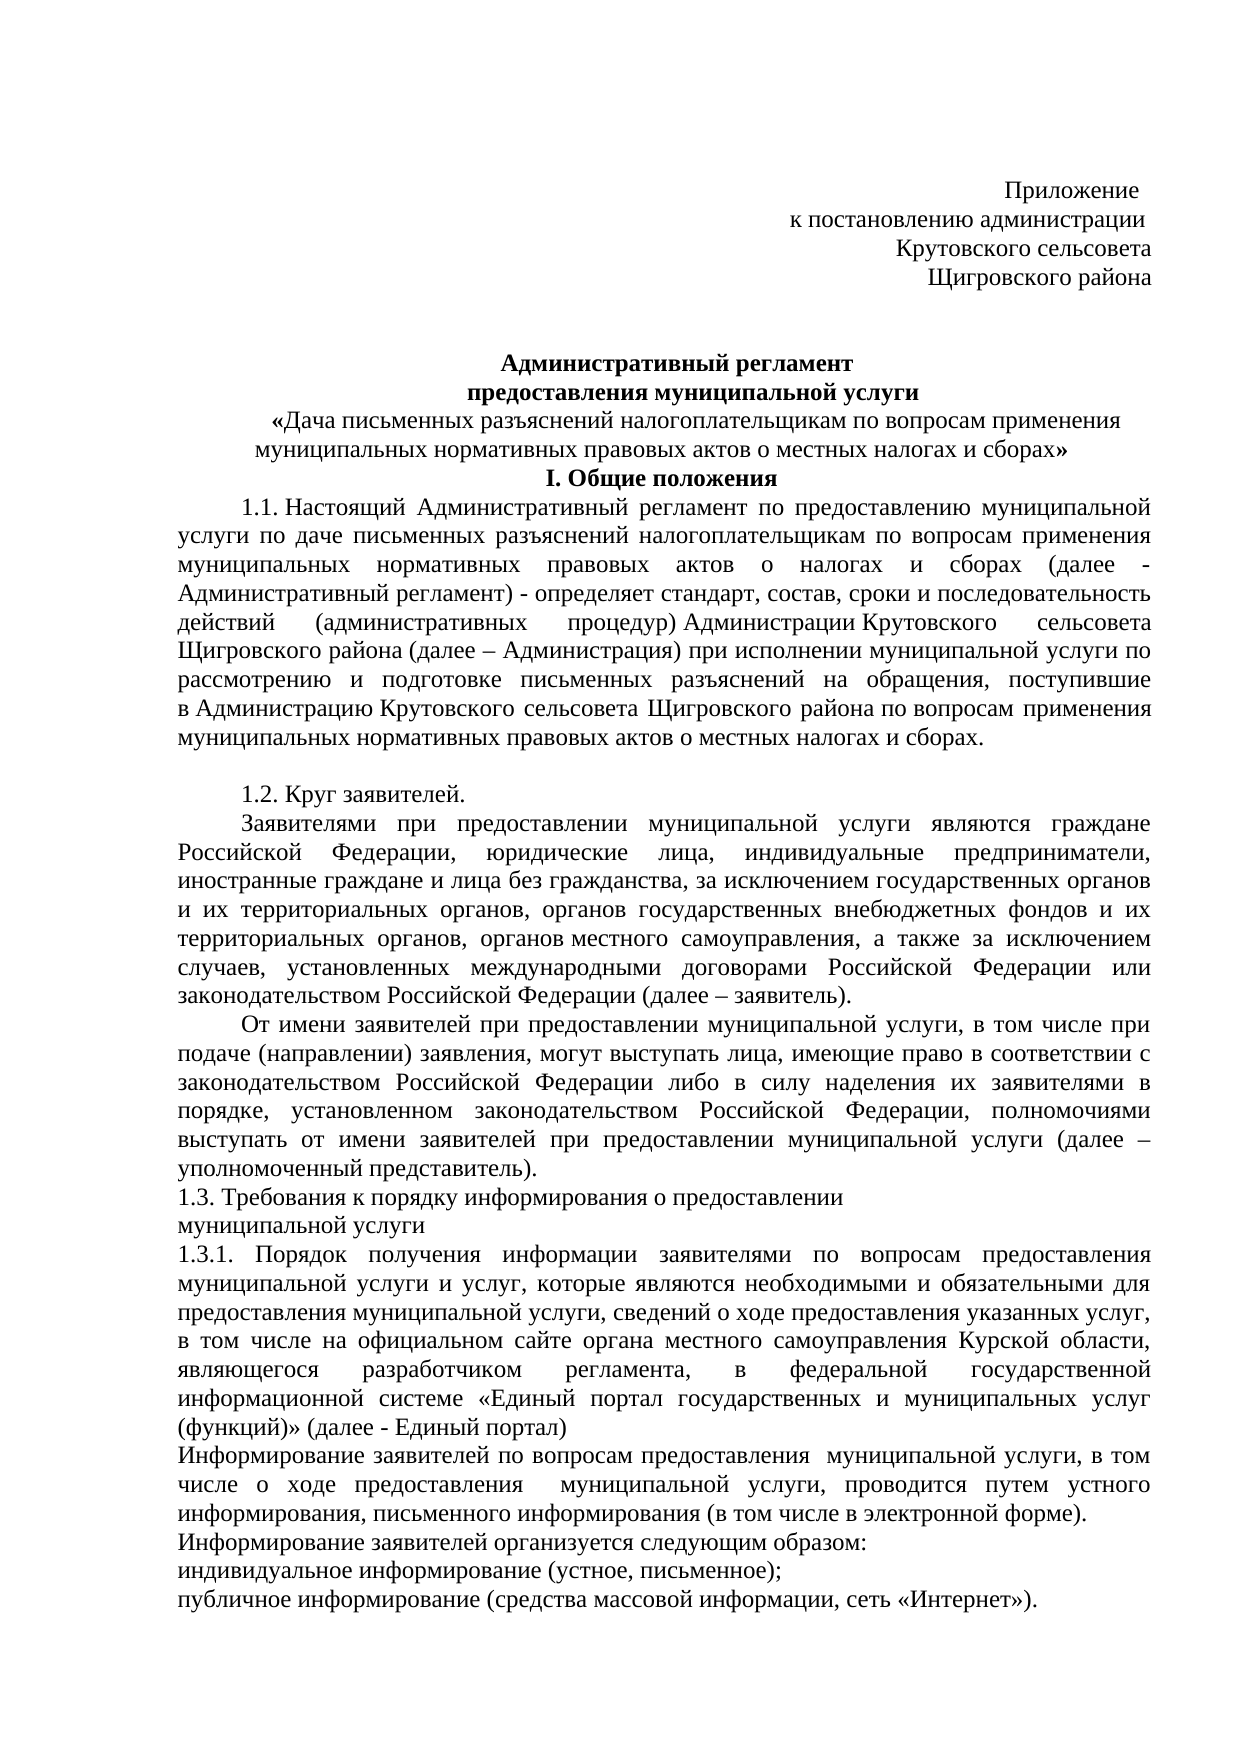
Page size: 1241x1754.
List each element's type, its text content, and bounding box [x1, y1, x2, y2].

text Заявителями при предоставлении муниципальной услуги являются граждане Российской Федерации, юридические лица, индивидуальные предприниматели, иностранные граждане и лица без гражданства, за исключением государственных органов и их территориальных органов, органов государственных внебюджетных фондов и их территориальных органов, органов местного самоуправления, а также за исключением случаев, установленных международными договорами Российской Федерации или законодательством Российской Федерации (далее – заявитель). [177, 808, 1152, 1009]
text 1.2. Круг заявителей. [177, 779, 1152, 808]
text Крутовского сельсовета [177, 233, 1152, 262]
text Административный регламент [177, 348, 1152, 377]
text Щигровского района [177, 262, 1152, 291]
text «Дача письменных разъяснений налогоплательщикам по вопросам применения муниципальных нормативных правовых актов о местных налогах и сборах» [177, 406, 1152, 463]
text индивидуальное информирование (устное, письменное); [177, 1556, 1152, 1584]
text предоставления муниципальной услуги [177, 377, 1152, 406]
text I. Общие положения [177, 463, 1152, 492]
text муниципальной услуги [177, 1211, 1152, 1239]
text От имени заявителей при предоставлении муниципальной услуги, в том числе при подаче (направлении) заявления, могут выступать лица, имеющие право в соответствии с законодательством Российской Федерации либо в силу наделения их заявителями в порядке, установленном законодательством Российской Федерации, полномочиями выступать от имени заявителей при предоставлении муниципальной услуги (далее – уполномоченный представитель). [177, 1009, 1152, 1182]
text 1.3. Требования к порядку информирования о предоставлении [177, 1182, 1152, 1211]
text 1.1. Настоящий Административный регламент по предоставлению муниципальной услуги по даче письменных разъяснений налогоплательщикам по вопросам применения муниципальных нормативных правовых актов о налогах и сборах (далее - Административный регламент) - определяет стандарт, состав, сроки и последовательность действий (административных процедур) Администрации Крутовского сельсовета Щигровского района (далее – Администрация) при исполнении муниципальной услуги по рассмотрению и подготовке письменных разъяснений на обращения, поступившие в Администрацию Крутовского сельсовета Щигровского района по вопросам применения муниципальных нормативных правовых актов о местных налогах и сборах. [177, 492, 1152, 751]
text Информирование заявителей по вопросам предоставления муниципальной услуги, в том числе о ходе предоставления муниципальной услуги, проводится путем устного информирования, письменного информирования (в том числе в электронной форме). [177, 1441, 1152, 1527]
text к постановлению администрации [177, 204, 1152, 233]
text публичное информирование (средства массовой информации, сеть «Интернет»). [177, 1584, 1152, 1613]
text Приложение [177, 176, 1152, 204]
text Информирование заявителей организуется следующим образом: [177, 1527, 1152, 1556]
text 1.3.1. Порядок получения информации заявителями по вопросам предоставления муниципальной услуги и услуг, которые являются необходимыми и обязательными для предоставления муниципальной услуги, сведений о ходе предоставления указанных услуг, в том числе на официальном сайте органа местного самоуправления Курской области, являющегося разработчиком регламента, в федеральной государственной информационной системе «Единый портал государственных и муниципальных услуг (функций)» (далее - Единый портал) [177, 1239, 1152, 1441]
